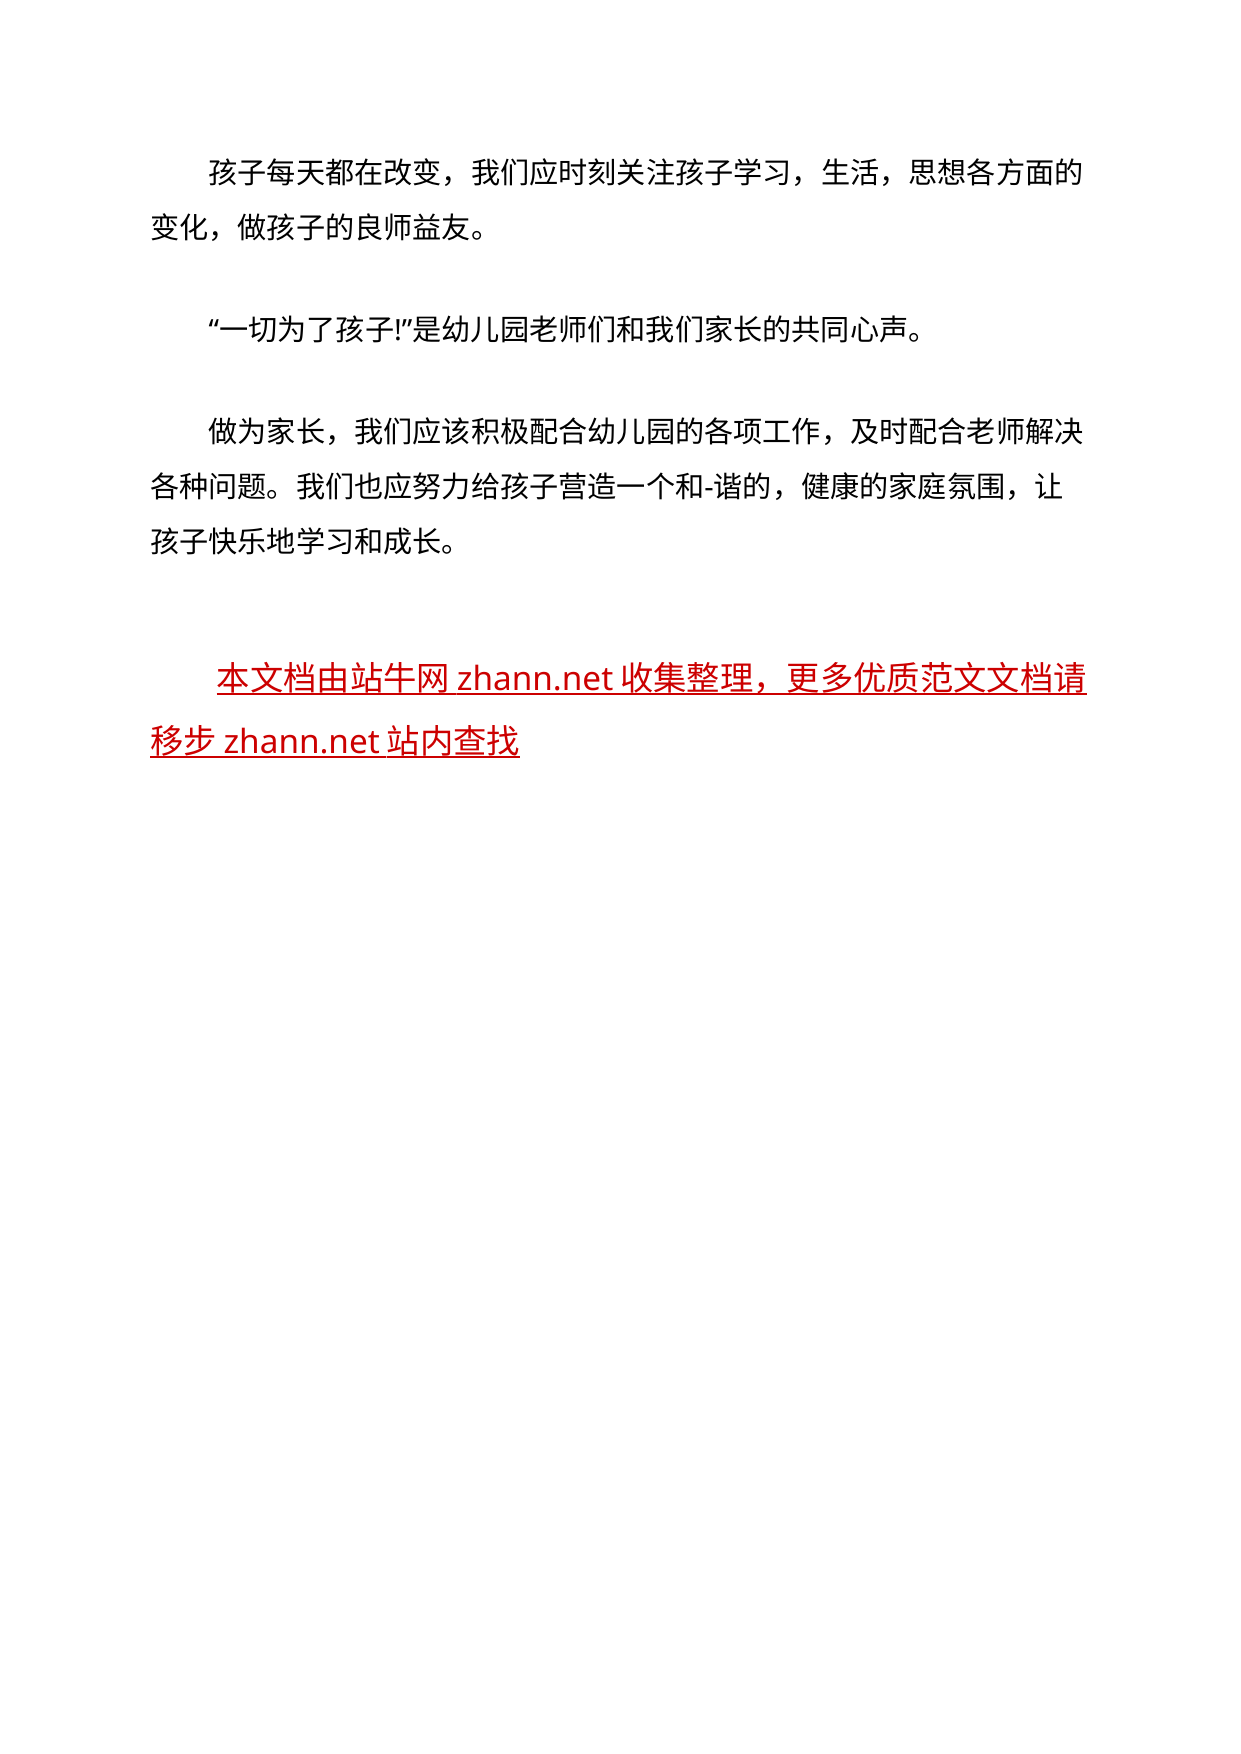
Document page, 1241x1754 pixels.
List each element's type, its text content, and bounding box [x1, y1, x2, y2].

text “一切为了孩子!”是幼儿园老师们和我们家长的共同心声。 [150, 307, 1090, 349]
text 本文档由站牛网zhann.net收集整理，更多优质范文文档请移步zhann.net站内查找 [150, 652, 1090, 763]
text 做为家长，我们应该积极配合幼儿园的各项工作，及时配合老师解决各种问题。我们也应努力给孩子营造一个和-谐的，健康的家庭氛围，让孩子快乐地学习和成长。 [150, 409, 1090, 561]
text 孩子每天都在改变，我们应时刻关注孩子学习，生活，思想各方面的变化，做孩子的良师益友。 [150, 150, 1090, 247]
